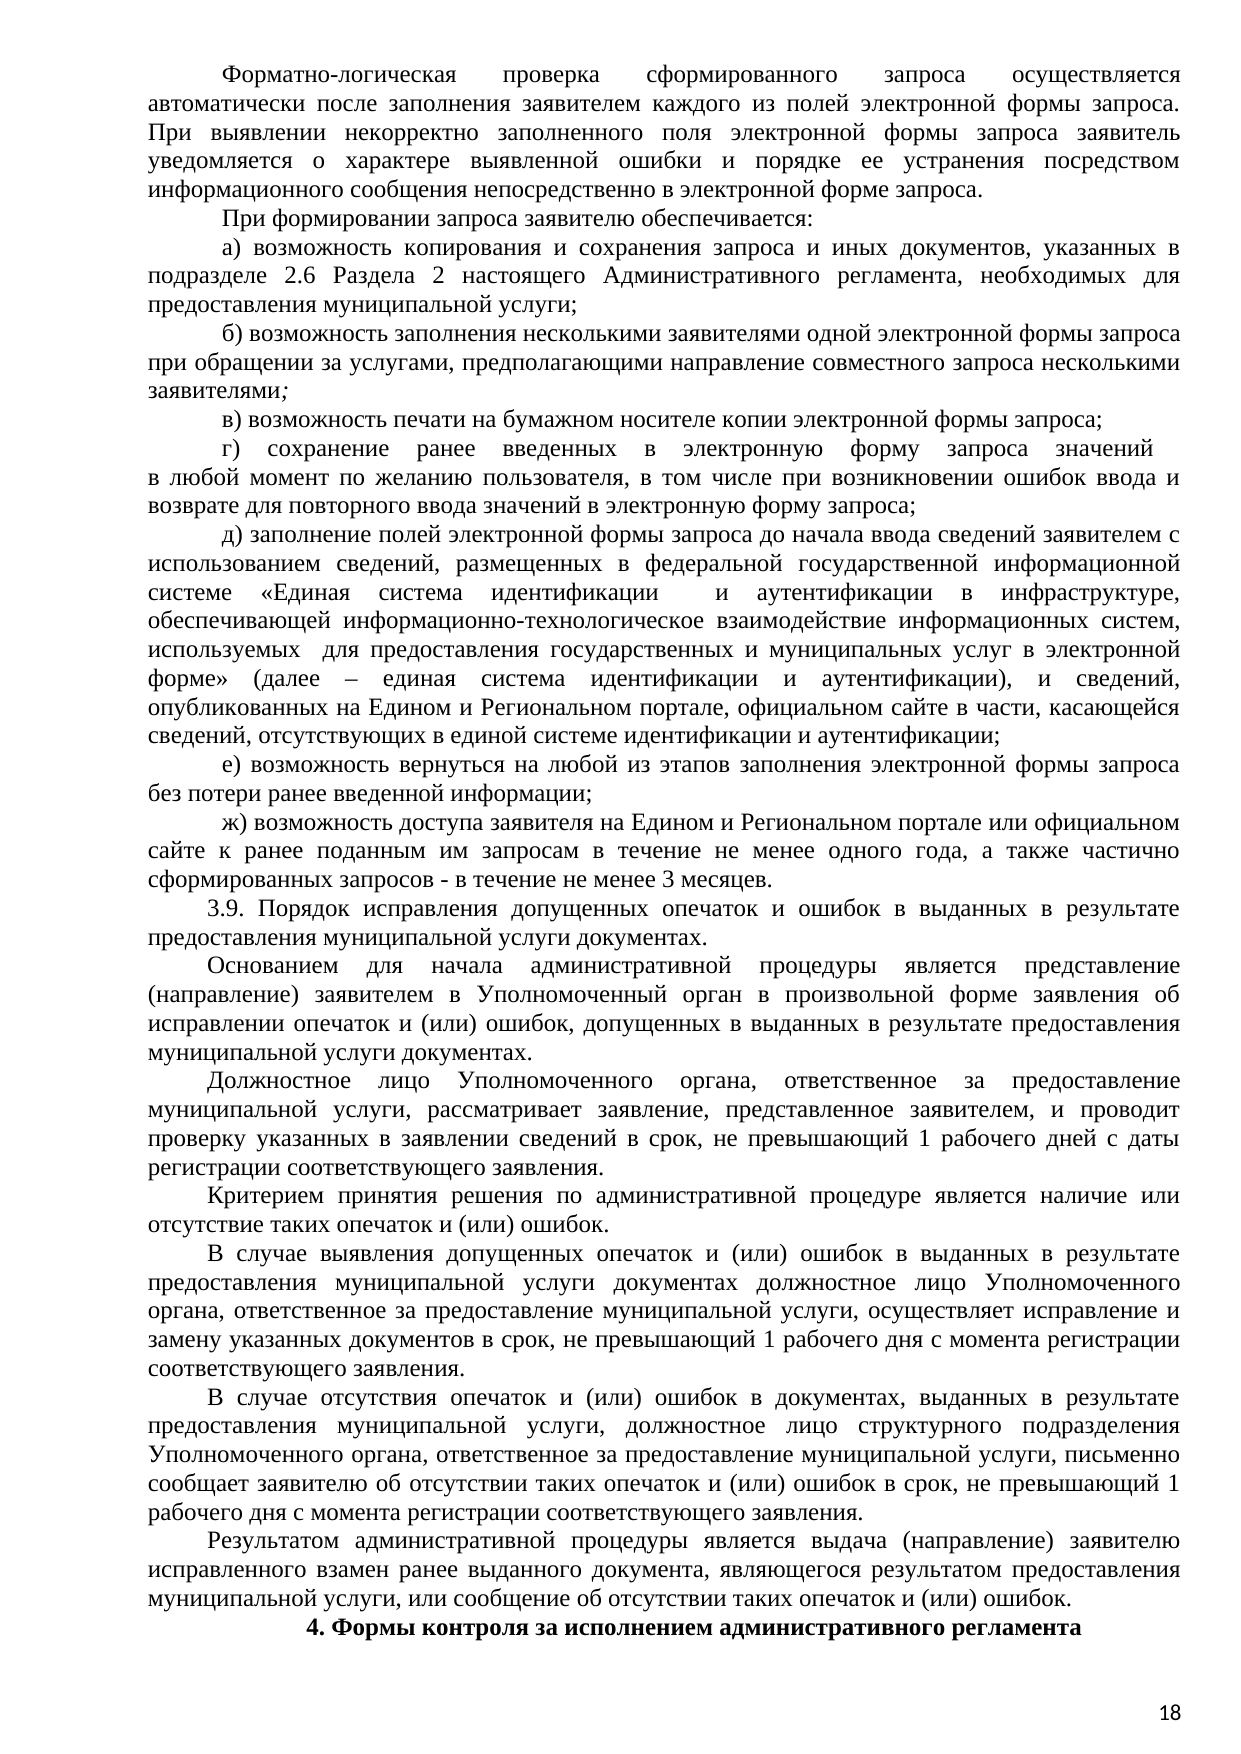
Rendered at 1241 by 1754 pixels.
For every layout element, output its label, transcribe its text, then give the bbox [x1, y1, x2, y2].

text 4. Формы контроля за исполнением административного регламента [148, 1612, 1181, 1640]
text е) возможность вернуться на любой из этапов заполнения электронной формы запроса без потери ранее введенной информации; [148, 749, 1181, 807]
text Результатом административной процедуры является выдача (направление) заявителю исправленного взамен ранее выданного документа, являющегося результатом предоставления муниципальной услуги, или сообщение об отсутствии таких опечаток и (или) ошибок. [148, 1525, 1181, 1612]
text Критерием принятия решения по административной процедуре является наличие или отсутствие таких опечаток и (или) ошибок. [148, 1180, 1181, 1238]
text В случае отсутствия опечаток и (или) ошибок в документах, выданных в результате предоставления муниципальной услуги, должностное лицо структурного подразделения Уполномоченного органа, ответственное за предоставление муниципальной услуги, письменно сообщает заявителю об отсутствии таких опечаток и (или) ошибок в срок, не превышающий 1 рабочего дня с момента регистрации соответствующего заявления. [148, 1382, 1181, 1525]
text ж) возможность доступа заявителя на Едином и Региональном портале или официальном сайте к ранее поданным им запросам в течение не менее одного года, а также частично сформированных запросов - в течение не менее 3 месяцев. [148, 807, 1181, 893]
text Форматно-логическая проверка сформированного запроса осуществляется автоматически после заполнения заявителем каждого из полей электронной формы запроса. При выявлении некорректно заполненного поля электронной формы запроса заявитель уведомляется о характере выявленной ошибки и порядке ее устранения посредством информационного сообщения непосредственно в электронной форме запроса. [148, 59, 1181, 203]
text д) заполнение полей электронной формы запроса до начала ввода сведений заявителем с использованием сведений, размещенных в федеральной государственной информационной системе «Единая система идентификации и аутентификации в инфраструктуре, обеспечивающей информационно-технологическое взаимодействие информационных систем, используемых для предоставления государственных и муниципальных услуг в электронной форме» (далее – единая система идентификации и аутентификации), и сведений, опубликованных на Едином и Региональном портале, официальном сайте в части, касающейся сведений, отсутствующих в единой системе идентификации и аутентификации; [148, 519, 1181, 749]
text б) возможность заполнения несколькими заявителями одной электронной формы запроса при обращении за услугами, предполагающими направление совместного запроса несколькими заявителями; [148, 318, 1181, 404]
text В случае выявления допущенных опечаток и (или) ошибок в выданных в результате предоставления муниципальной услуги документах должностное лицо Уполномоченного органа, ответственное за предоставление муниципальной услуги, осуществляет исправление и замену указанных документов в срок, не превышающий 1 рабочего дня с момента регистрации соответствующего заявления. [148, 1238, 1181, 1382]
text Основанием для начала административной процедуры является представление (направление) заявителем в Уполномоченный орган в произвольной форме заявления об исправлении опечаток и (или) ошибок, допущенных в выданных в результате предоставления муниципальной услуги документах. [148, 950, 1181, 1065]
text Должностное лицо Уполномоченного органа, ответственное за предоставление муниципальной услуги, рассматривает заявление, представленное заявителем, и проводит проверку указанных в заявлении сведений в срок, не превышающий 1 рабочего дней с даты регистрации соответствующего заявления. [148, 1065, 1181, 1180]
text 3.9. Порядок исправления допущенных опечаток и ошибок в выданных в результате предоставления муниципальной услуги документах. [148, 893, 1181, 950]
text г) сохранение ранее введенных в электронную форму запроса значений в любой момент по желанию пользователя, в том числе при возникновении ошибок ввода и возврате для повторного ввода значений в электронную форму запроса; [148, 433, 1181, 519]
text в) возможность печати на бумажном носителе копии электронной формы запроса; [148, 404, 1181, 433]
text а) возможность копирования и сохранения запроса и иных документов, указанных в подразделе 2.6 Раздела 2 настоящего Административного регламента, необходимых для предоставления муниципальной услуги; [148, 232, 1181, 318]
text При формировании запроса заявителю обеспечивается: [148, 203, 1181, 232]
